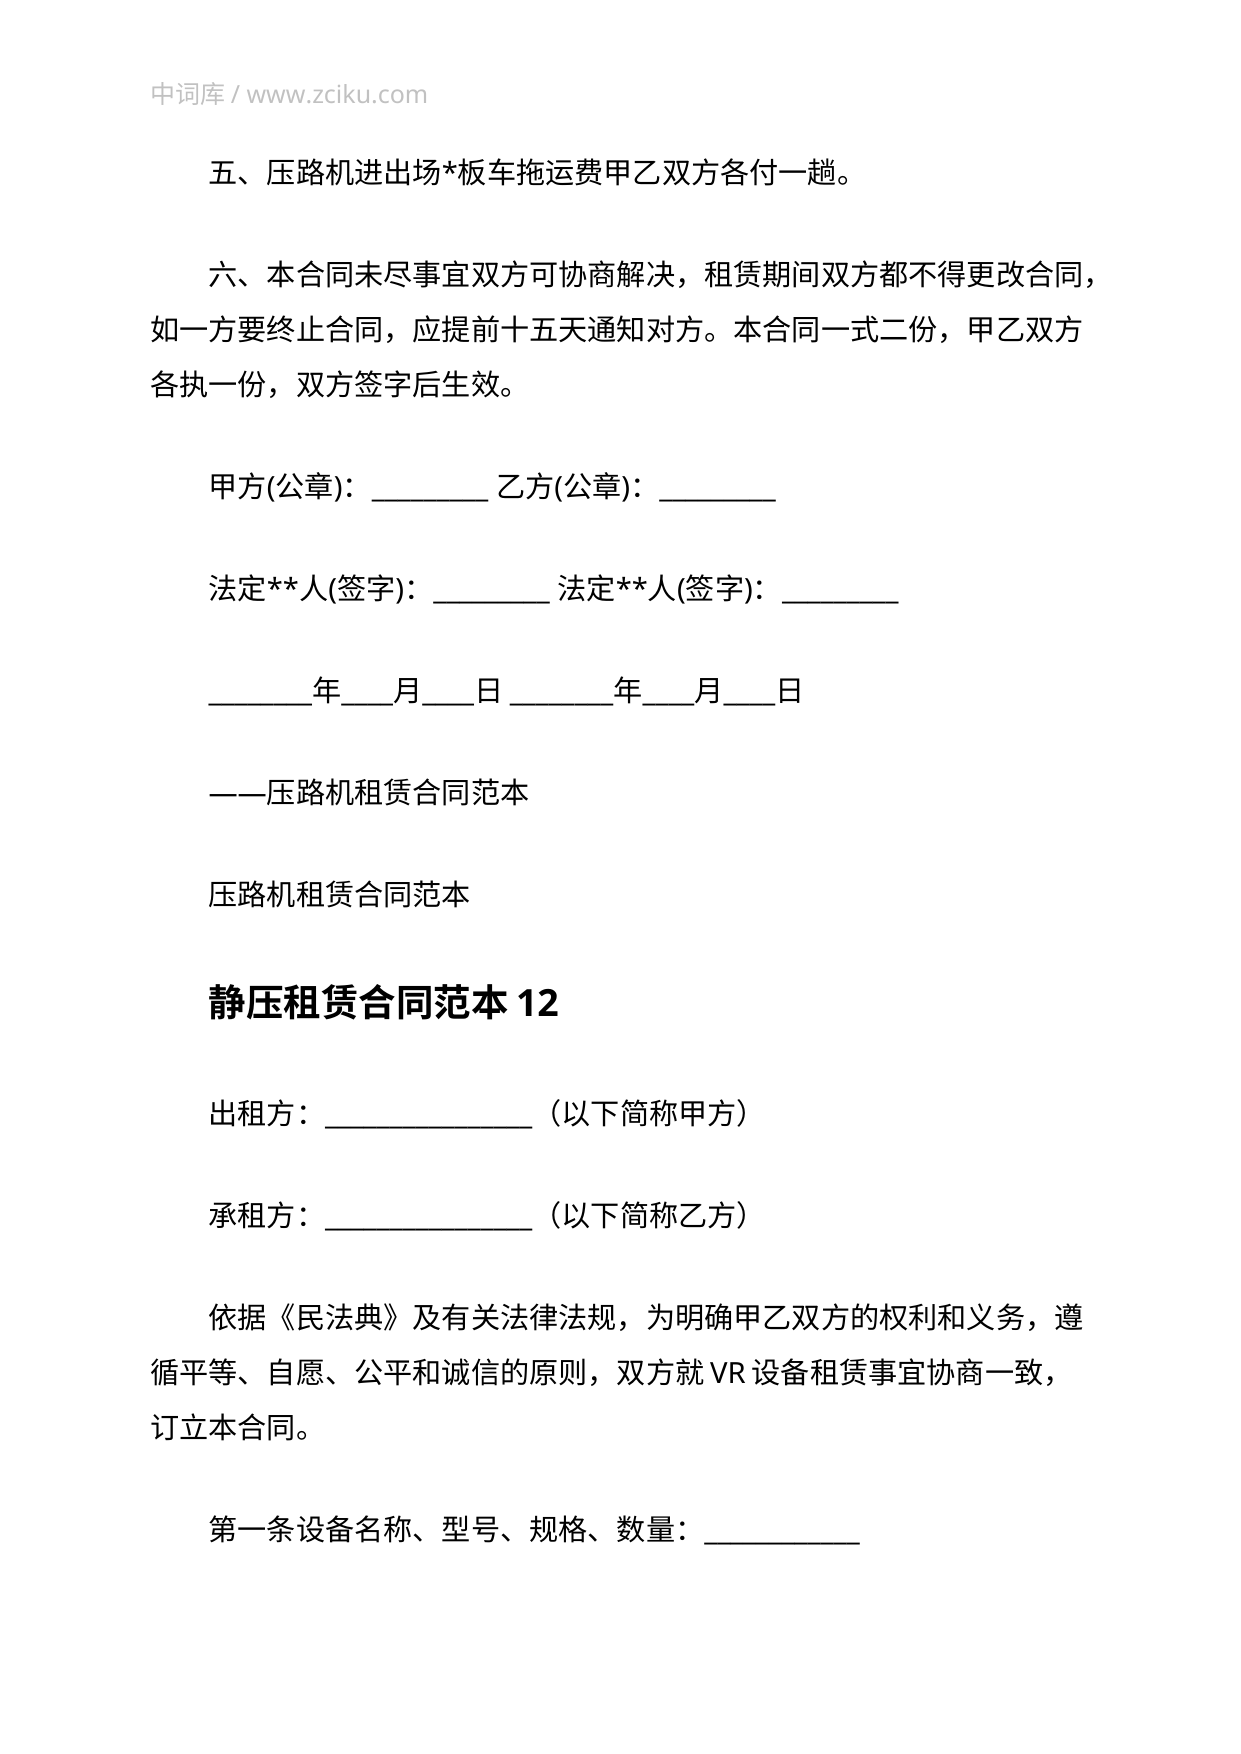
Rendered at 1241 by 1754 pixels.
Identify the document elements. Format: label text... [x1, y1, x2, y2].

text 出租方：________________（以下简称甲方） [150, 1091, 1090, 1133]
text ________年____月____日 ________年____月____日 [150, 667, 1090, 710]
text 五、压路机进出场*板车拖运费甲乙双方各付一趟。 [150, 150, 1090, 192]
text 六、本合同未尽事宜双方可协商解决，租赁期间双方都不得更改合同，如一方要终止合同，应提前十五天通知对方。本合同一式二份，甲乙双方各执一份，双方签字后生效。 [150, 252, 1090, 404]
text 法定**人(签字)：_________ 法定**人(签字)：_________ [150, 566, 1090, 608]
text 承租方：________________（以下简称乙方） [150, 1193, 1090, 1235]
text ——压路机租赁合同范本 [150, 769, 1090, 812]
text 压路机租赁合同范本 [150, 871, 1090, 914]
text 第一条设备名称、型号、规格、数量：____________ [150, 1506, 1090, 1549]
text 静压租赁合同范本12 [150, 973, 1090, 1028]
text 甲方(公章)：_________ 乙方(公章)：_________ [150, 463, 1090, 506]
text 依据《民法典》及有关法律法规，为明确甲乙双方的权利和义务，遵循平等、自愿、公平和诚信的原则，双方就VR设备租赁事宜协商一致，订立本合同。 [150, 1295, 1090, 1447]
